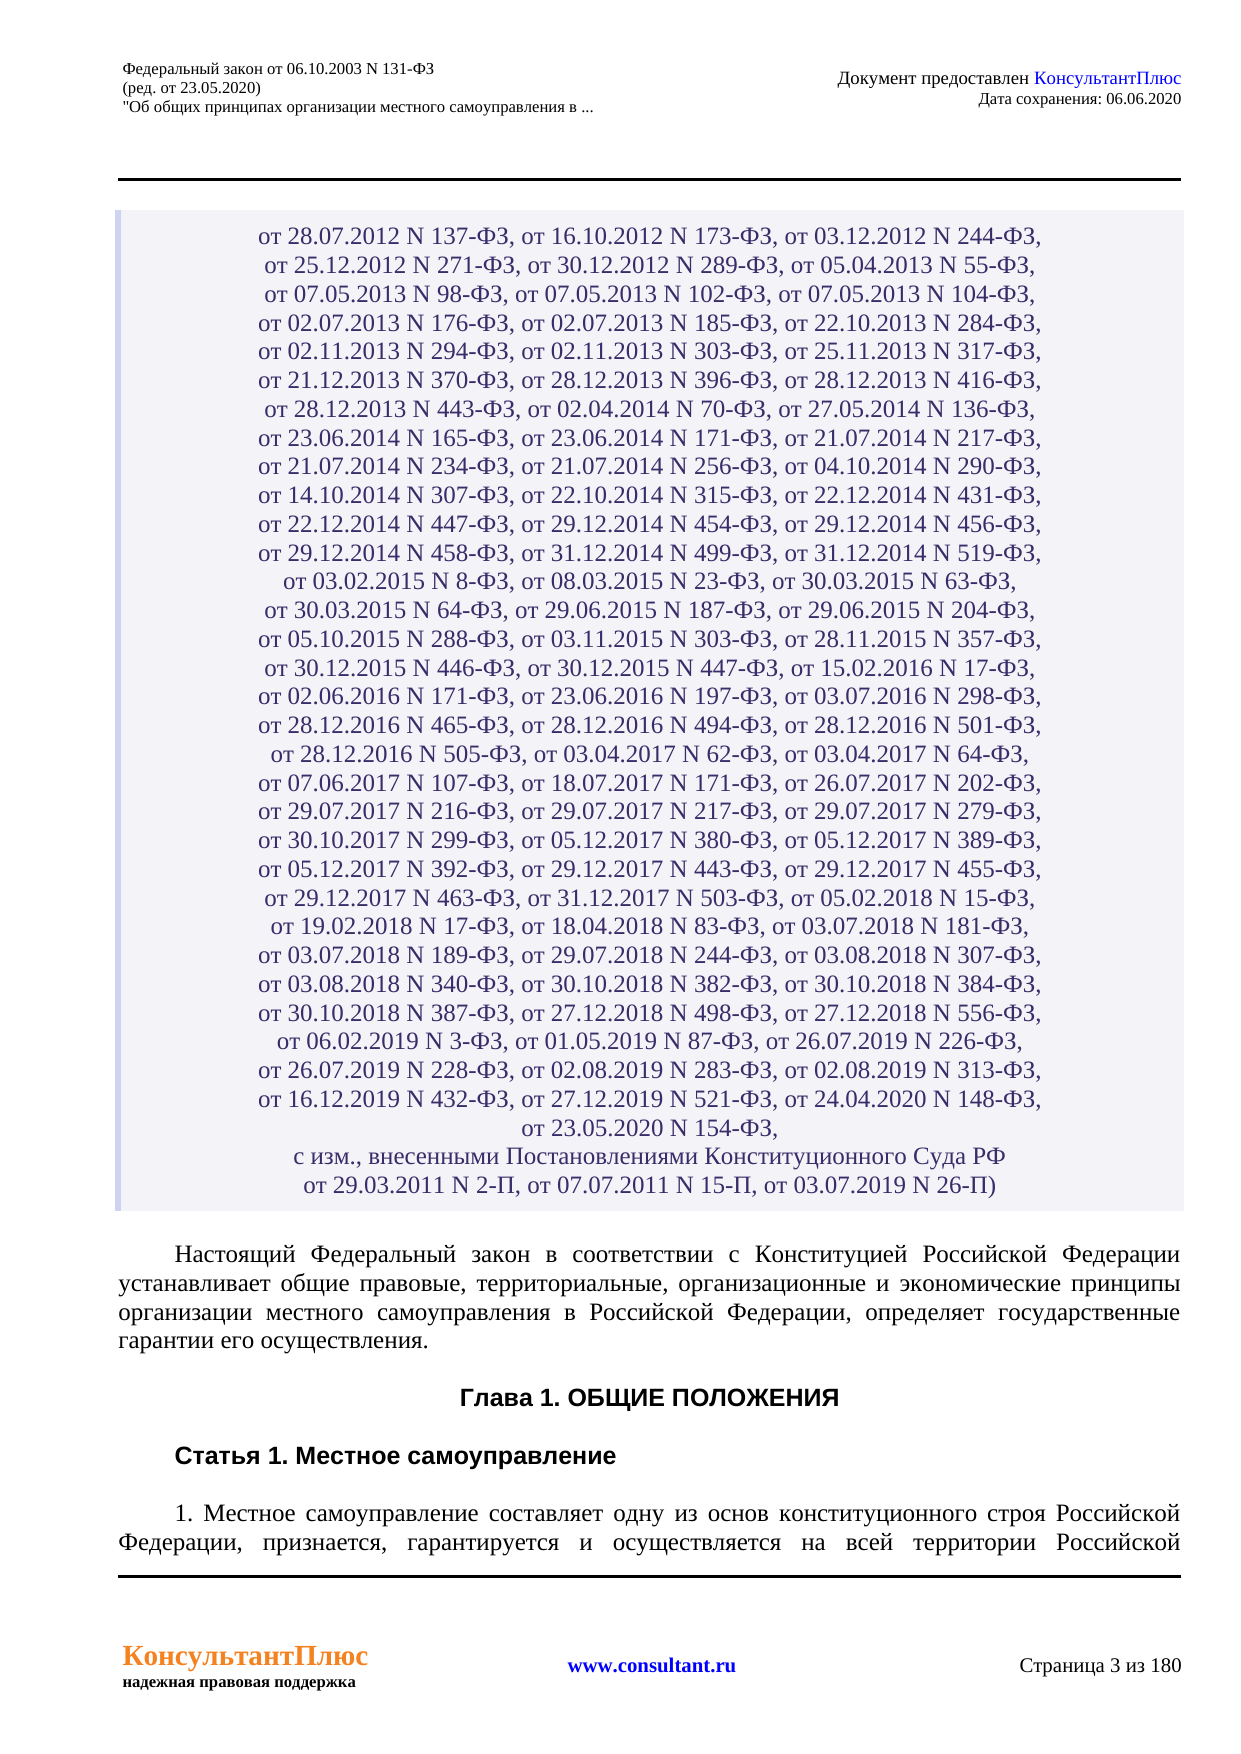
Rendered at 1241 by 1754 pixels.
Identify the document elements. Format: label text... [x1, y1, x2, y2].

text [118, 1498, 1181, 1556]
title Статья 1. Местное самоуправление [118, 1441, 1181, 1469]
text Настоящий Федеральный закон в соответствии с Конституцией Российской Федерации устанавливает общие правовые, территориальные, организационные и экономические принципы организации местного самоуправления в Российской Федерации, определяет государственные гарантии его осуществления. [118, 1239, 1181, 1354]
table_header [121, 210, 1178, 1211]
title Глава 1. ОБЩИЕ ПОЛОЖЕНИЯ [118, 1383, 1181, 1412]
